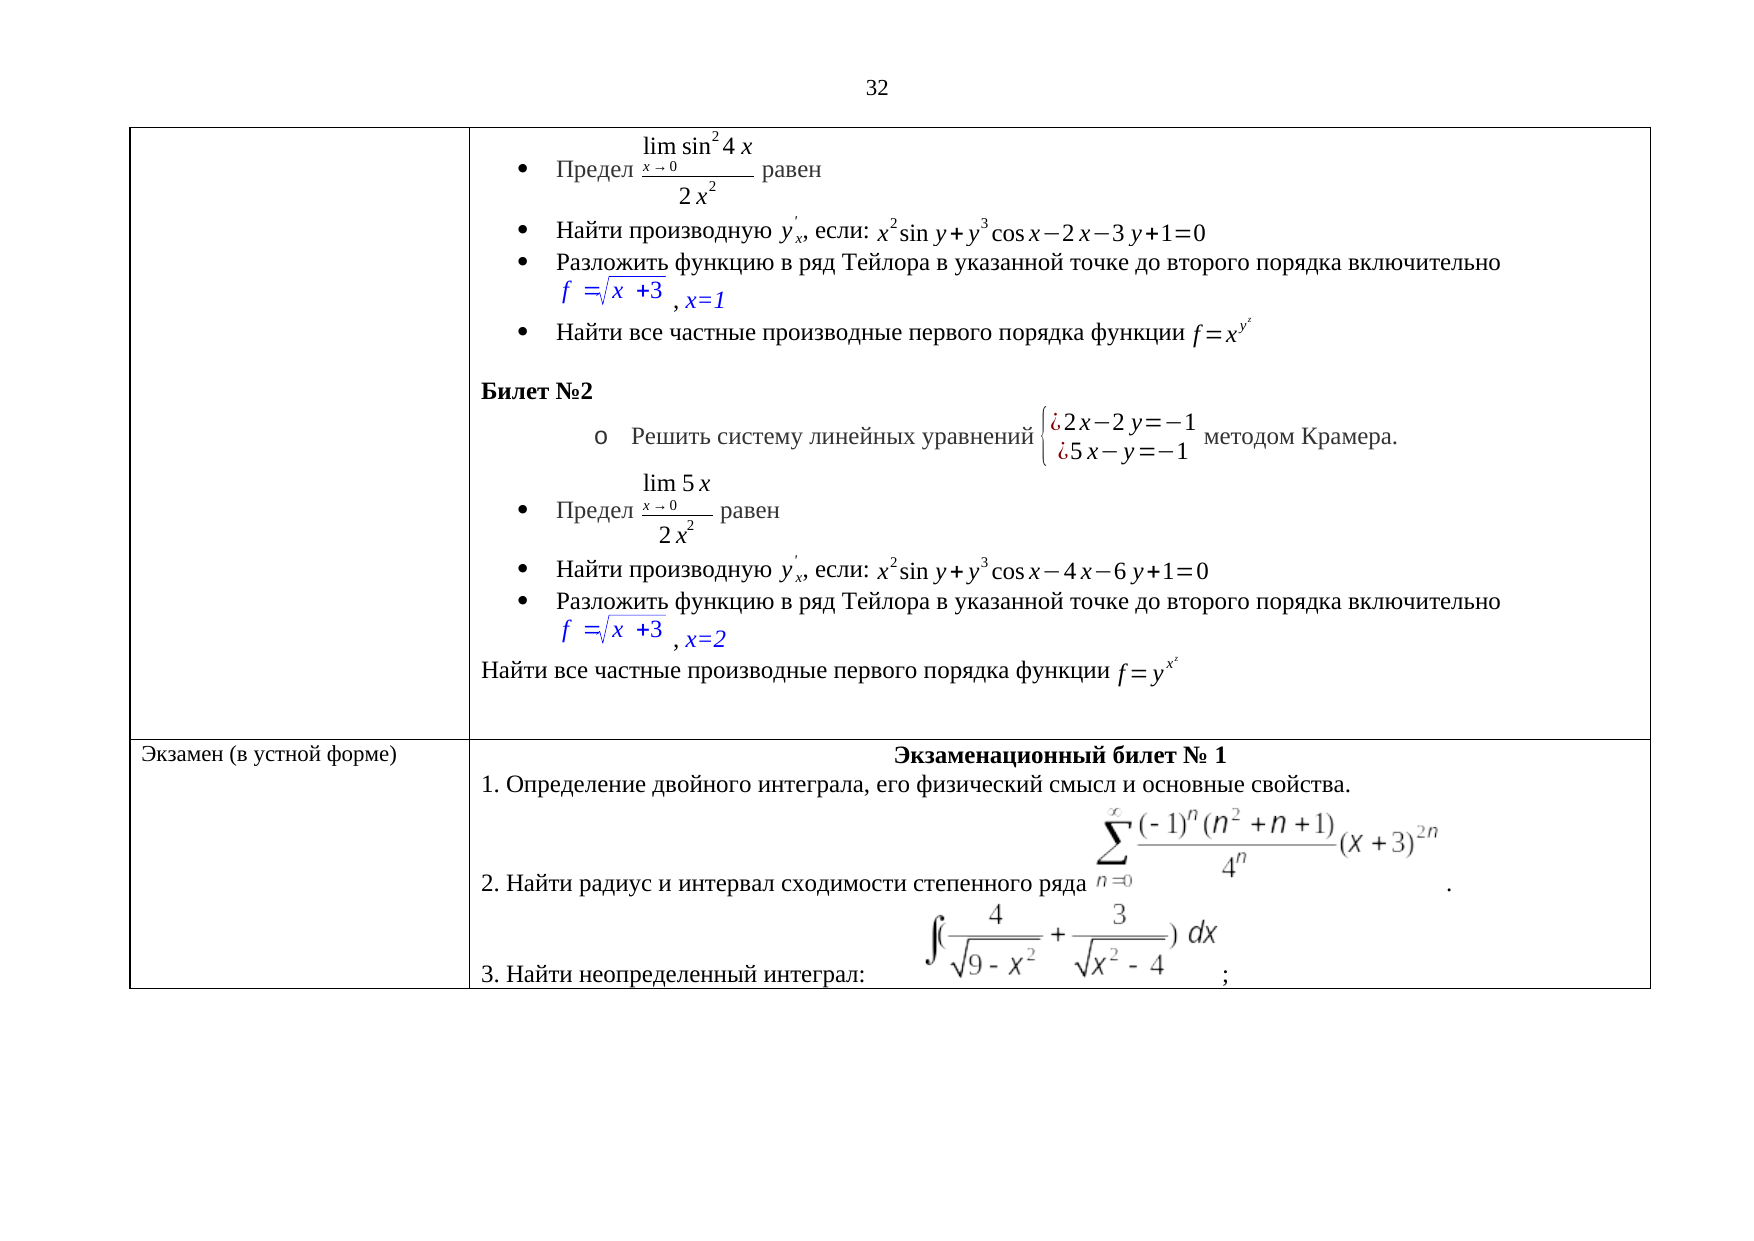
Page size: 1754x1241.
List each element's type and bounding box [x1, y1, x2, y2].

table_cell [470, 740, 1650, 988]
table_cell [131, 740, 469, 988]
table_cell [131, 128, 469, 739]
table_cell [470, 128, 1650, 739]
